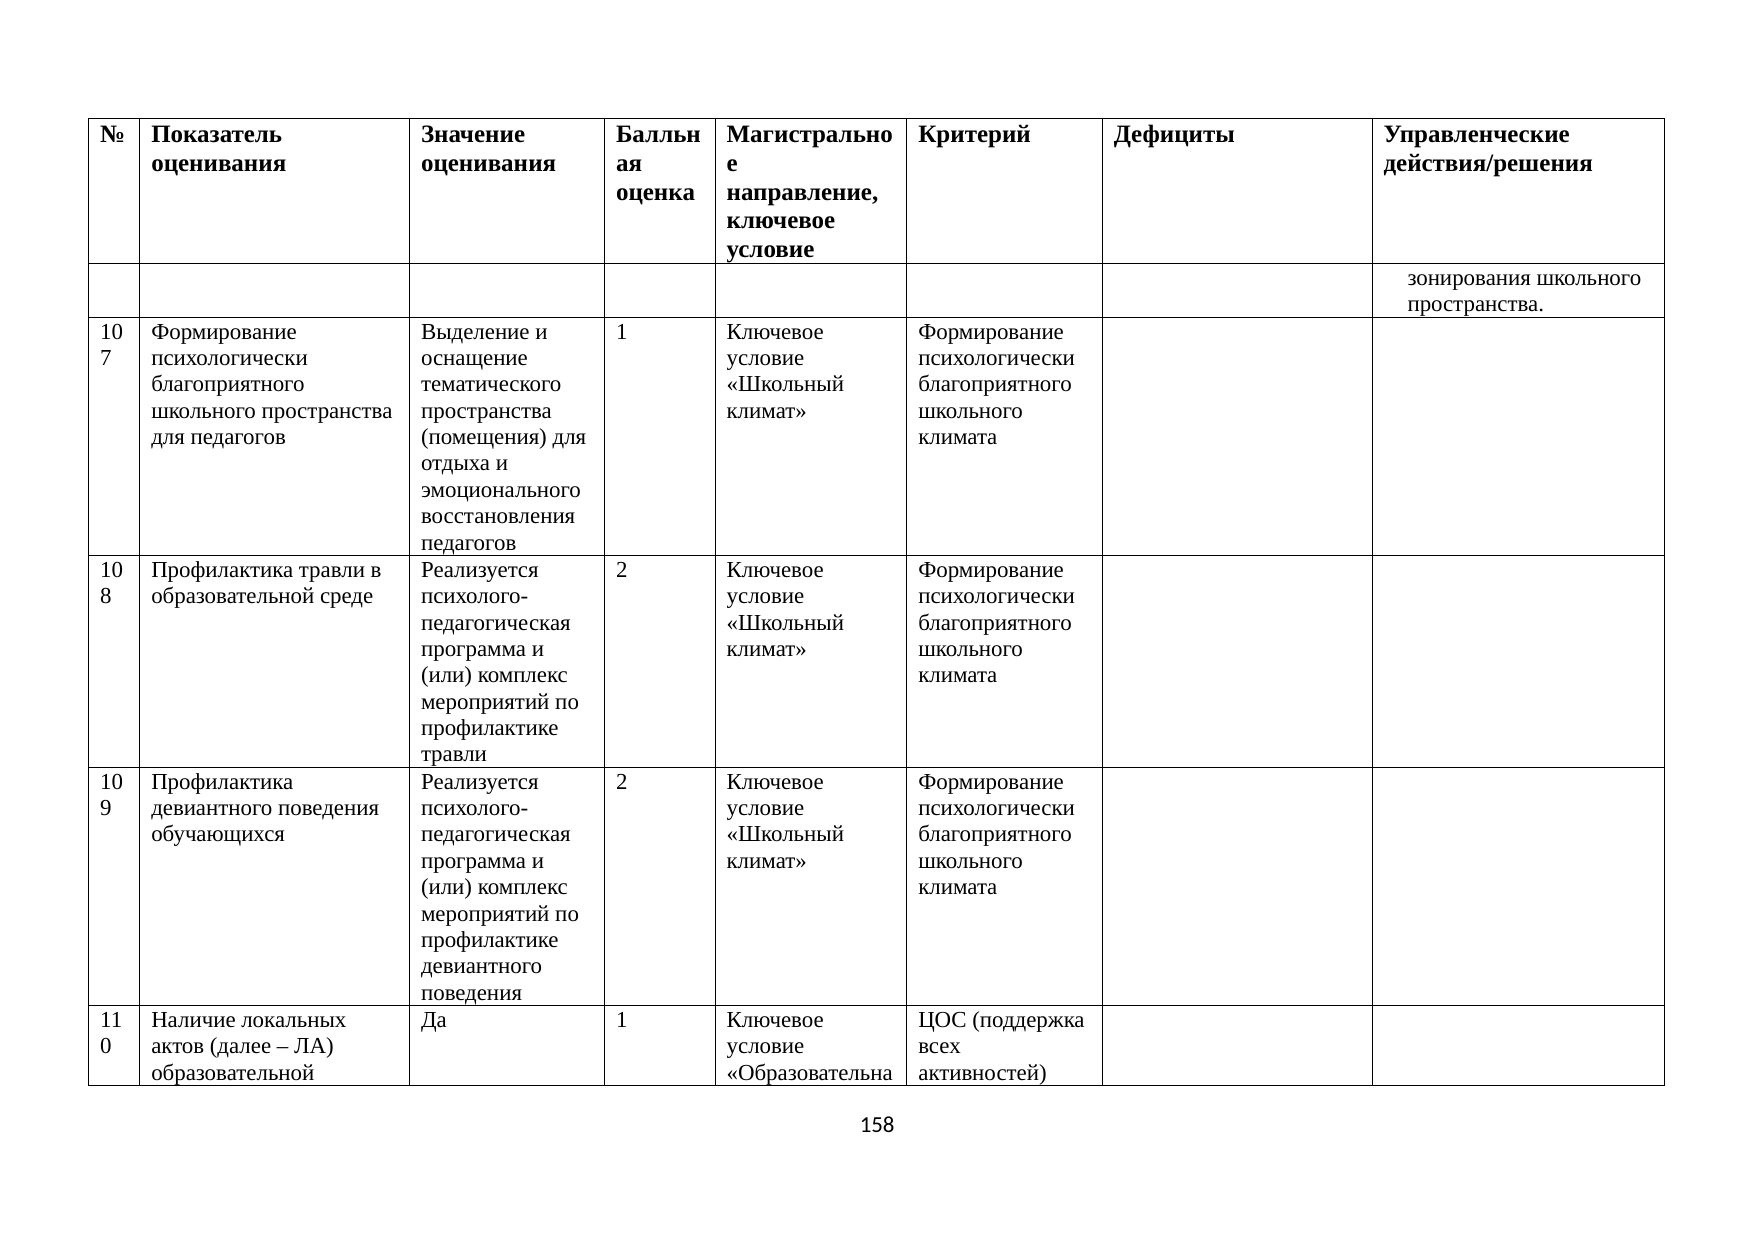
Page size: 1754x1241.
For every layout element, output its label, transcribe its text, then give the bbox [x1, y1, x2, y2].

table_cell Реализуется психолого-педагогическая программа и (или) комплекс мероприятий по профилактике травли [410, 556, 604, 767]
table_cell 1 [605, 318, 715, 555]
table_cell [716, 1006, 906, 1085]
table_cell ЦОС (поддержка всех активностей) [907, 1006, 1102, 1085]
table_header Балльная оценка [605, 119, 715, 263]
table_cell Ключевое условие «Школьный климат» [716, 556, 906, 767]
table_header № [89, 119, 139, 263]
table_cell Профилактика травли в образовательной среде [140, 556, 409, 767]
table_header Магистральное направление, ключевое условие [716, 119, 906, 263]
table_cell 108 [89, 556, 139, 767]
table_cell 2 [605, 768, 715, 1005]
table_header Критерий [907, 119, 1102, 263]
table_header Управленческие действия/решения [1373, 119, 1664, 263]
table_header Значение оценивания [410, 119, 604, 263]
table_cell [1103, 264, 1372, 317]
table_cell 110 [89, 1006, 139, 1085]
table_cell Ключевое условие «Школьный климат» [716, 768, 906, 1005]
table_cell 1 [605, 1006, 715, 1085]
table_cell Формирование психологически благоприятного школьного пространства для педагогов [140, 318, 409, 555]
table_header Показатель оценивания [140, 119, 409, 263]
table_cell [1373, 318, 1664, 555]
table_cell Реализуется психолого-педагогическая программа и (или) комплекс мероприятий по профилактике девиантного поведения [410, 768, 604, 1005]
table_cell [1103, 1006, 1372, 1085]
table_cell 109 [89, 768, 139, 1005]
table_cell Ключевое условие «Школьный климат» [716, 318, 906, 555]
table_cell Выделение и оснащение тематического пространства (помещения) для отдыха и эмоционального восстановления педагогов [410, 318, 604, 555]
table_cell [1373, 768, 1664, 1005]
table_cell 2 [605, 556, 715, 767]
table_cell [1373, 556, 1664, 767]
table_cell Профилактика девиантного поведения обучающихся [140, 768, 409, 1005]
table_cell Формирование психологически благоприятного школьного климата [907, 768, 1102, 1005]
table_cell [1103, 318, 1372, 555]
table_header Дефициты [1103, 119, 1372, 263]
table_cell [1103, 768, 1372, 1005]
table_cell [1103, 556, 1372, 767]
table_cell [140, 1006, 409, 1085]
table_cell [1373, 1006, 1664, 1085]
table_cell Формирование психологически благоприятного школьного климата [907, 318, 1102, 555]
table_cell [1373, 264, 1664, 317]
table_cell Формирование психологически благоприятного школьного климата [907, 556, 1102, 767]
table_cell Да [410, 1006, 604, 1085]
table_cell 107 [89, 318, 139, 555]
